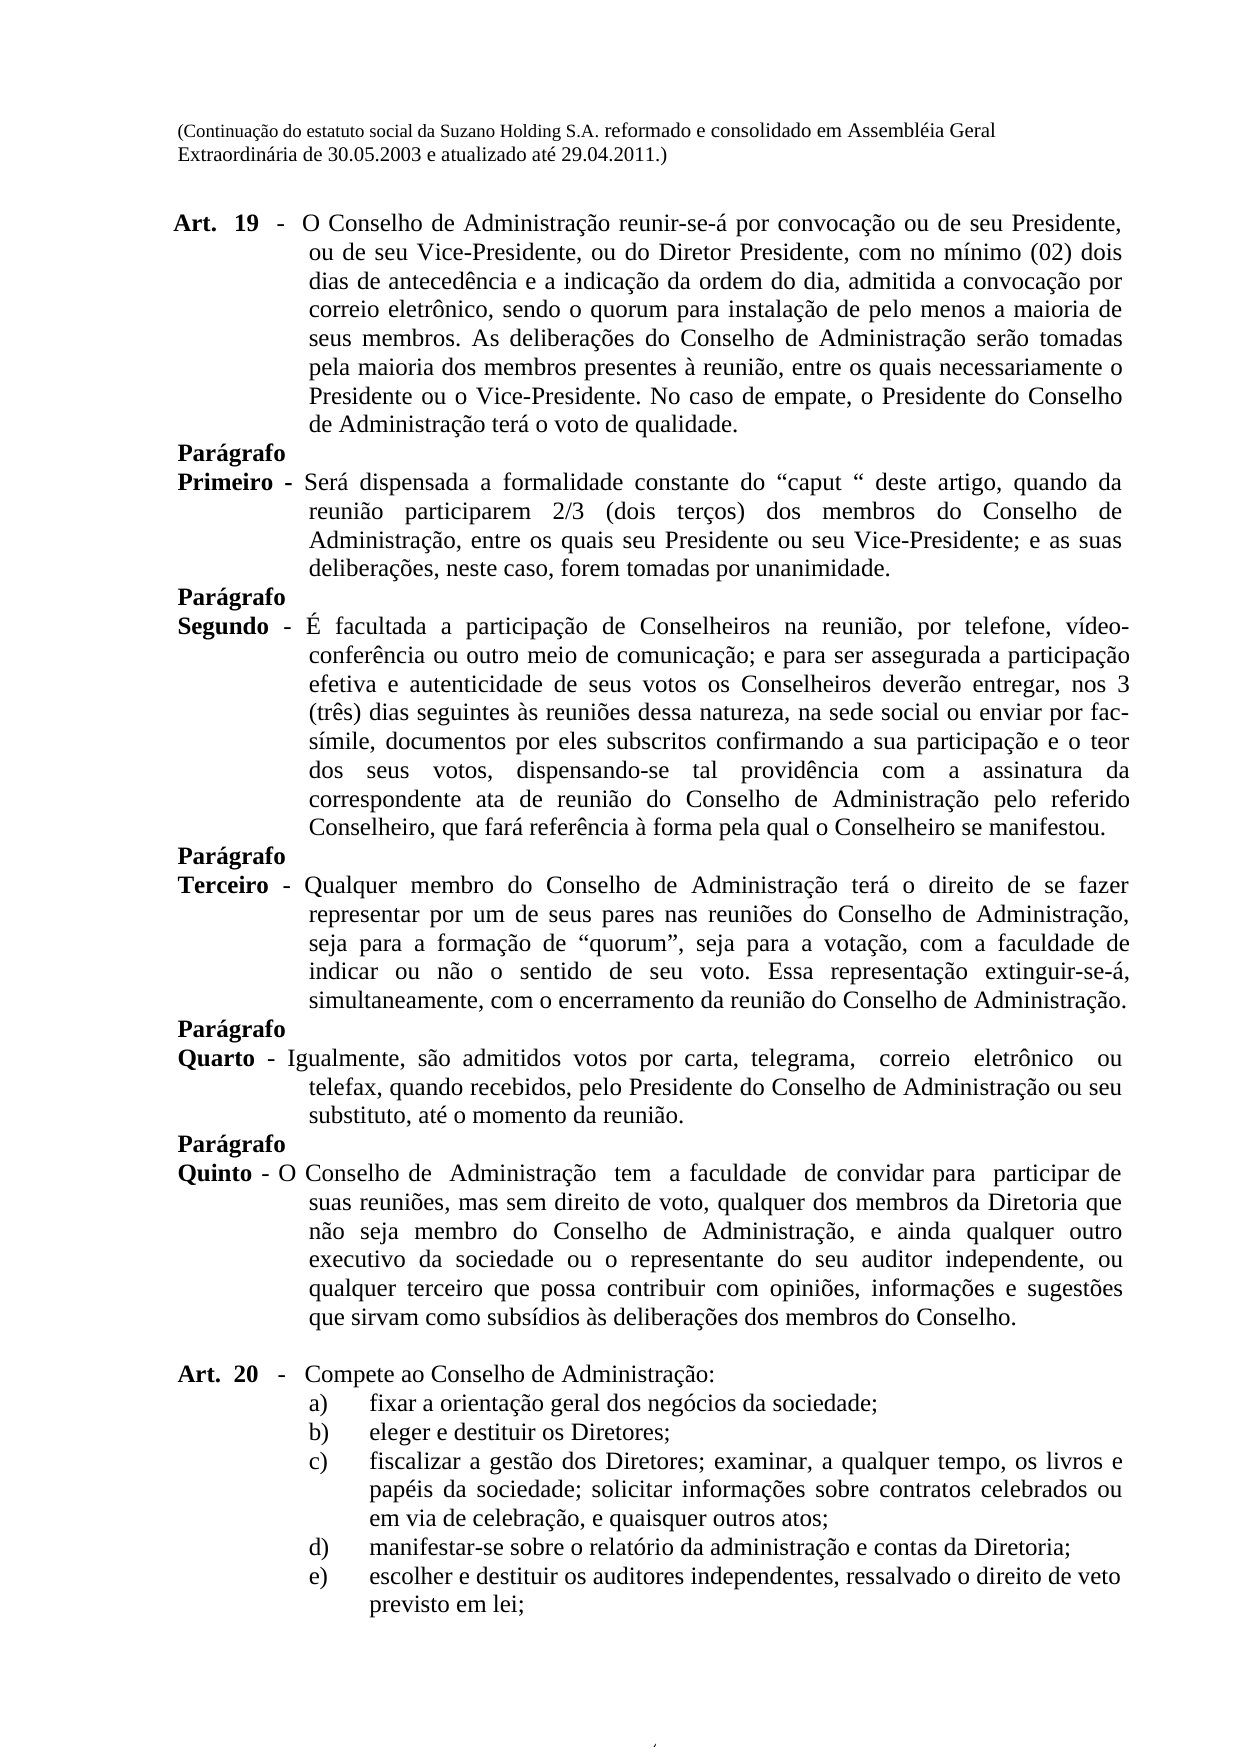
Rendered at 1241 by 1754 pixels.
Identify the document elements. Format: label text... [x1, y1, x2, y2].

text Art. 20 - Compete ao Conselho de Administração: [177, 1359, 1121, 1388]
subtitle Parágrafo [177, 1014, 1121, 1043]
subtitle Parágrafo [177, 842, 1121, 870]
subtitle Parágrafo [177, 1130, 1121, 1158]
text Quinto - O Conselho de Administração tem a faculdade de convidar para participar de suas reuniões, mas sem direito de voto, qualquer dos membros da Diretoria que não seja membro do Conselho de Administração, e ainda qualquer outro executivo da sociedade ou o representante do seu auditor independente, ou qualquer terceiro que possa contribuir com opiniões, informações e sugestões que sirvam como subsídios às deliberações dos membros do Conselho. [177, 1158, 1123, 1331]
list manifestar-se sobre o relatório da administração e contas da Diretoria; [308, 1532, 1142, 1561]
list fiscalizar a gestão dos Diretores; examinar, a qualquer tempo, os livros e papéis da sociedade; solicitar informações sobre contratos celebrados ou em via de celebração, e quaisquer outros atos; [308, 1446, 1124, 1532]
text Art. 19 - O Conselho de Administração reunir-se-á por convocação ou de seu Presidente, ou de seu Vice-Presidente, ou do Diretor Presidente, com no mínimo (02) dois dias de antecedência e a indicação da ordem do dia, admitida a convocação por correio eletrônico, sendo o quorum para instalação de pelo menos a maioria de seus membros. As deliberações do Conselho de Administração serão tomadas pela maioria dos membros presentes à reunião, entre os quais necessariamente o Presidente ou o Vice-Presidente. No caso de empate, o Presidente do Conselho de Administração terá o voto de qualidade. [173, 208, 1123, 438]
text Terceiro - Qualquer membro do Conselho de Administração terá o direito de se fazer representar por um de seus pares nas reuniões do Conselho de Administração, seja para a formação de “quorum”, seja para a votação, com a faculdade de indicar ou não o sentido de seu voto. Essa representação extinguir-se-á, simultaneamente, com o encerramento da reunião do Conselho de Administração. [177, 870, 1130, 1014]
list fixar a orientação geral dos negócios da sociedade; [308, 1388, 1142, 1417]
list eleger e destituir os Diretores; [308, 1417, 1142, 1446]
list escolher e destituir os auditores independentes, ressalvado o direito de veto previsto em lei; [308, 1561, 1123, 1618]
text Segundo - É facultada a participação de Conselheiros na reunião, por telefone, vídeo- conferência ou outro meio de comunicação; e para ser assegurada a participação efetiva e autenticidade de seus votos os Conselheiros deverão entregar, nos 3 (três) dias seguintes às reuniões dessa natureza, na sede social ou enviar por fac- símile, documentos por eles subscritos confirmando a sua participação e o teor dos seus votos, dispensando-se tal providência com a assinatura da correspondente ata de reunião do Conselho de Administração pelo referido Conselheiro, que fará referência à forma pela qual o Conselheiro se manifestou. [177, 611, 1131, 841]
text Quarto - Igualmente, são admitidos votos por carta, telegrama, correio eletrônico ou telefax, quando recebidos, pelo Presidente do Conselho de Administração ou seu substituto, até o momento da reunião. [177, 1043, 1123, 1129]
subtitle Parágrafo [177, 583, 1121, 611]
subtitle Parágrafo [177, 439, 1121, 467]
text Primeiro - Será dispensada a formalidade constante do “caput “ deste artigo, quando da reunião participarem 2/3 (dois terços) dos membros do Conselho de Administração, entre os quais seu Presidente ou seu Vice-Presidente; e as suas deliberações, neste caso, forem tomadas por unanimidade. [177, 467, 1123, 582]
